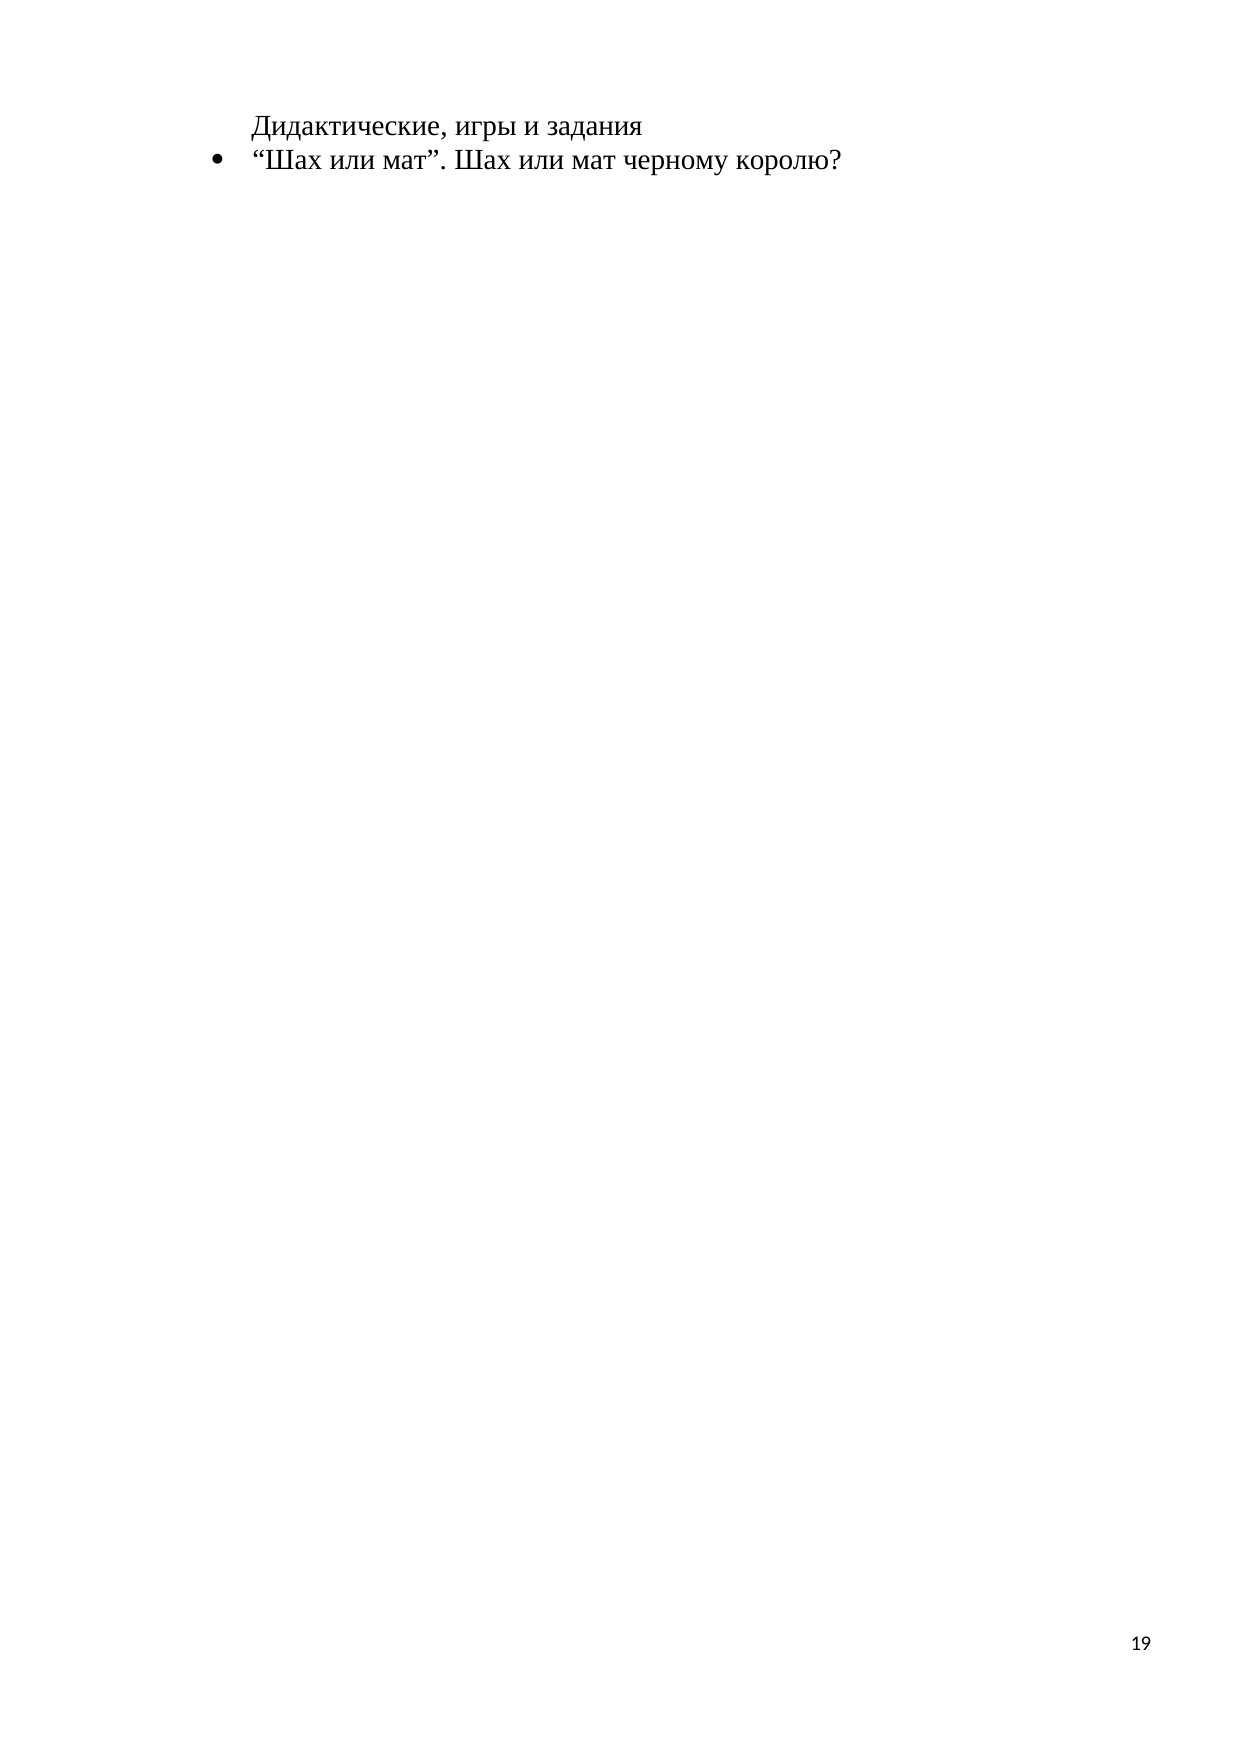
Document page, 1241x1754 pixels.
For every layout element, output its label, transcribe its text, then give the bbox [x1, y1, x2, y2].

list “Шах или мат”. Шах или мат черному королю? [212, 142, 1163, 176]
text Дидактические, игры и задания [251, 108, 1163, 142]
